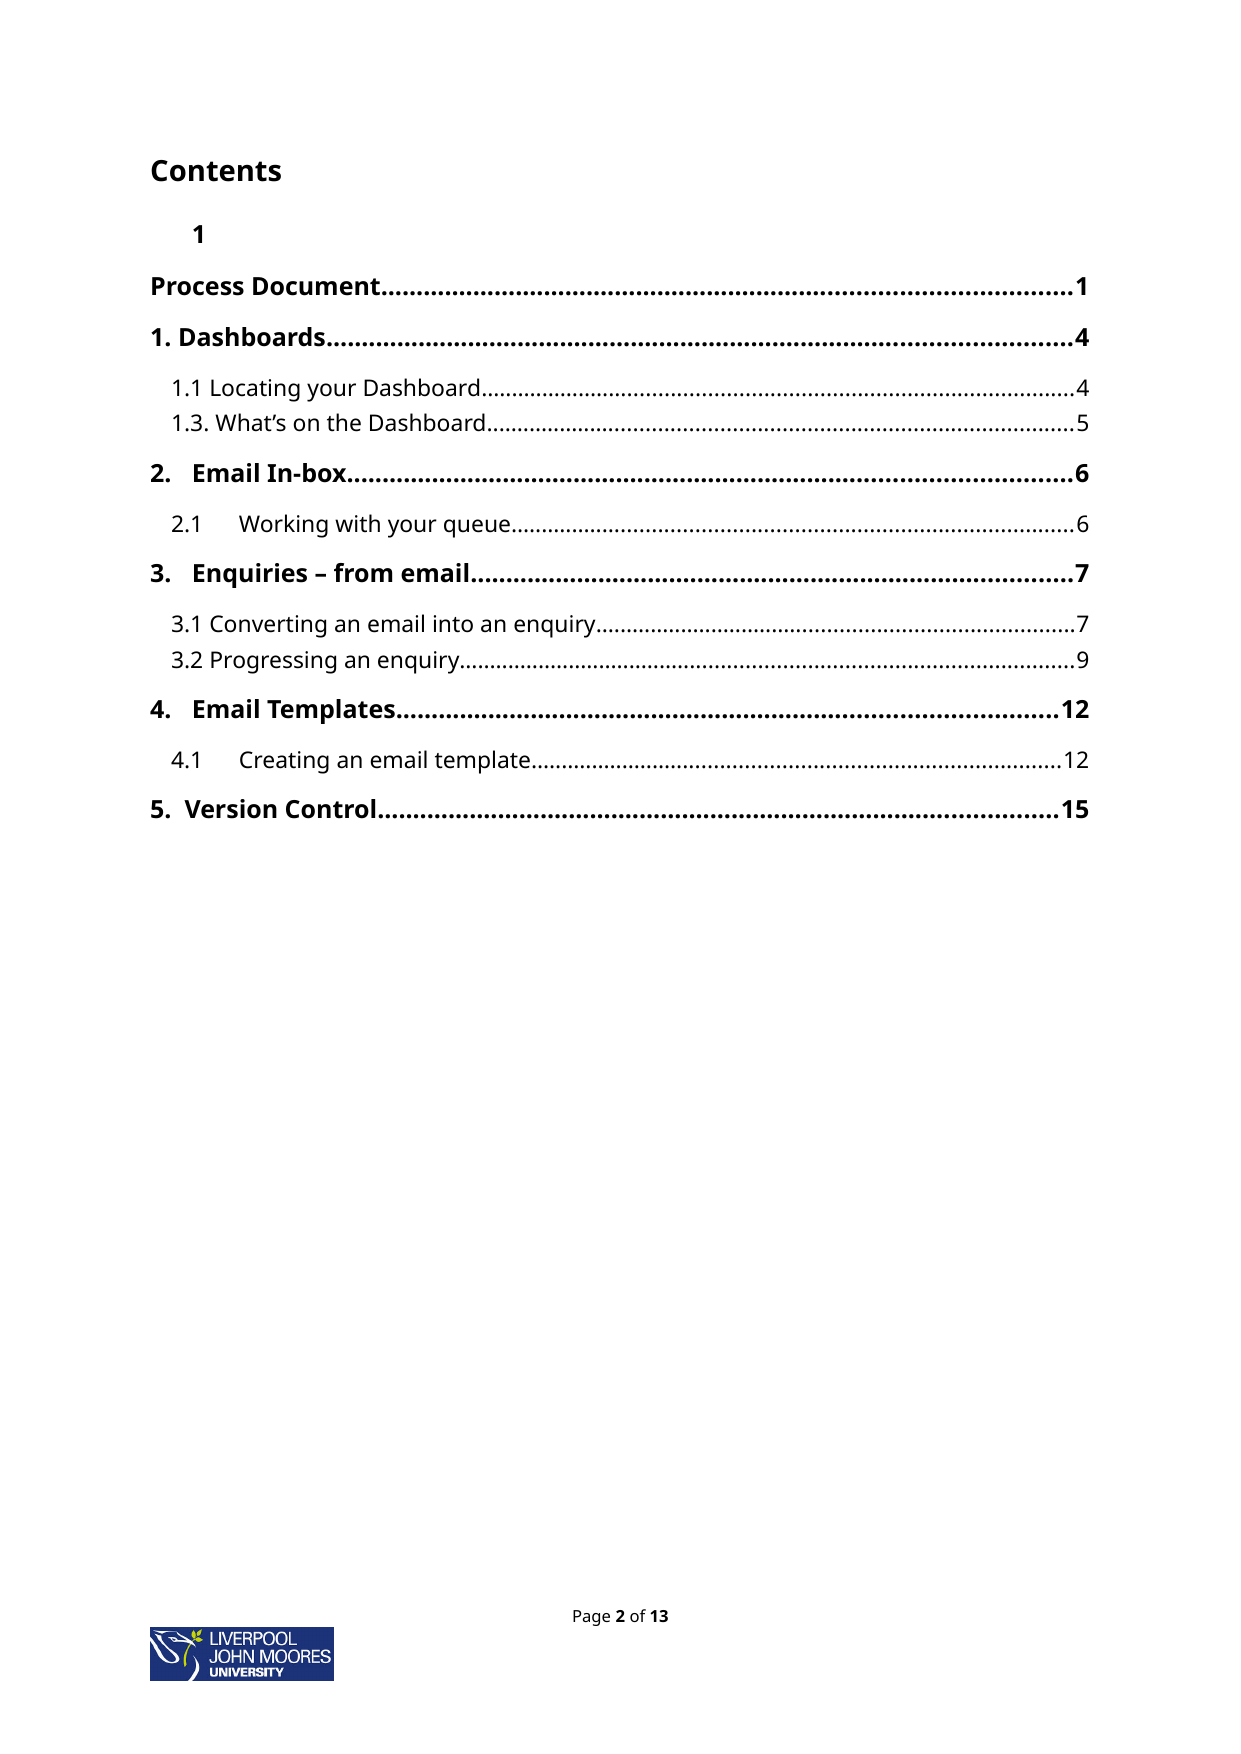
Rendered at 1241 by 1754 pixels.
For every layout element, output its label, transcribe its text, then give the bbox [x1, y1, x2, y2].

picture [150, 1627, 334, 1681]
text Contents [150, 150, 1090, 190]
